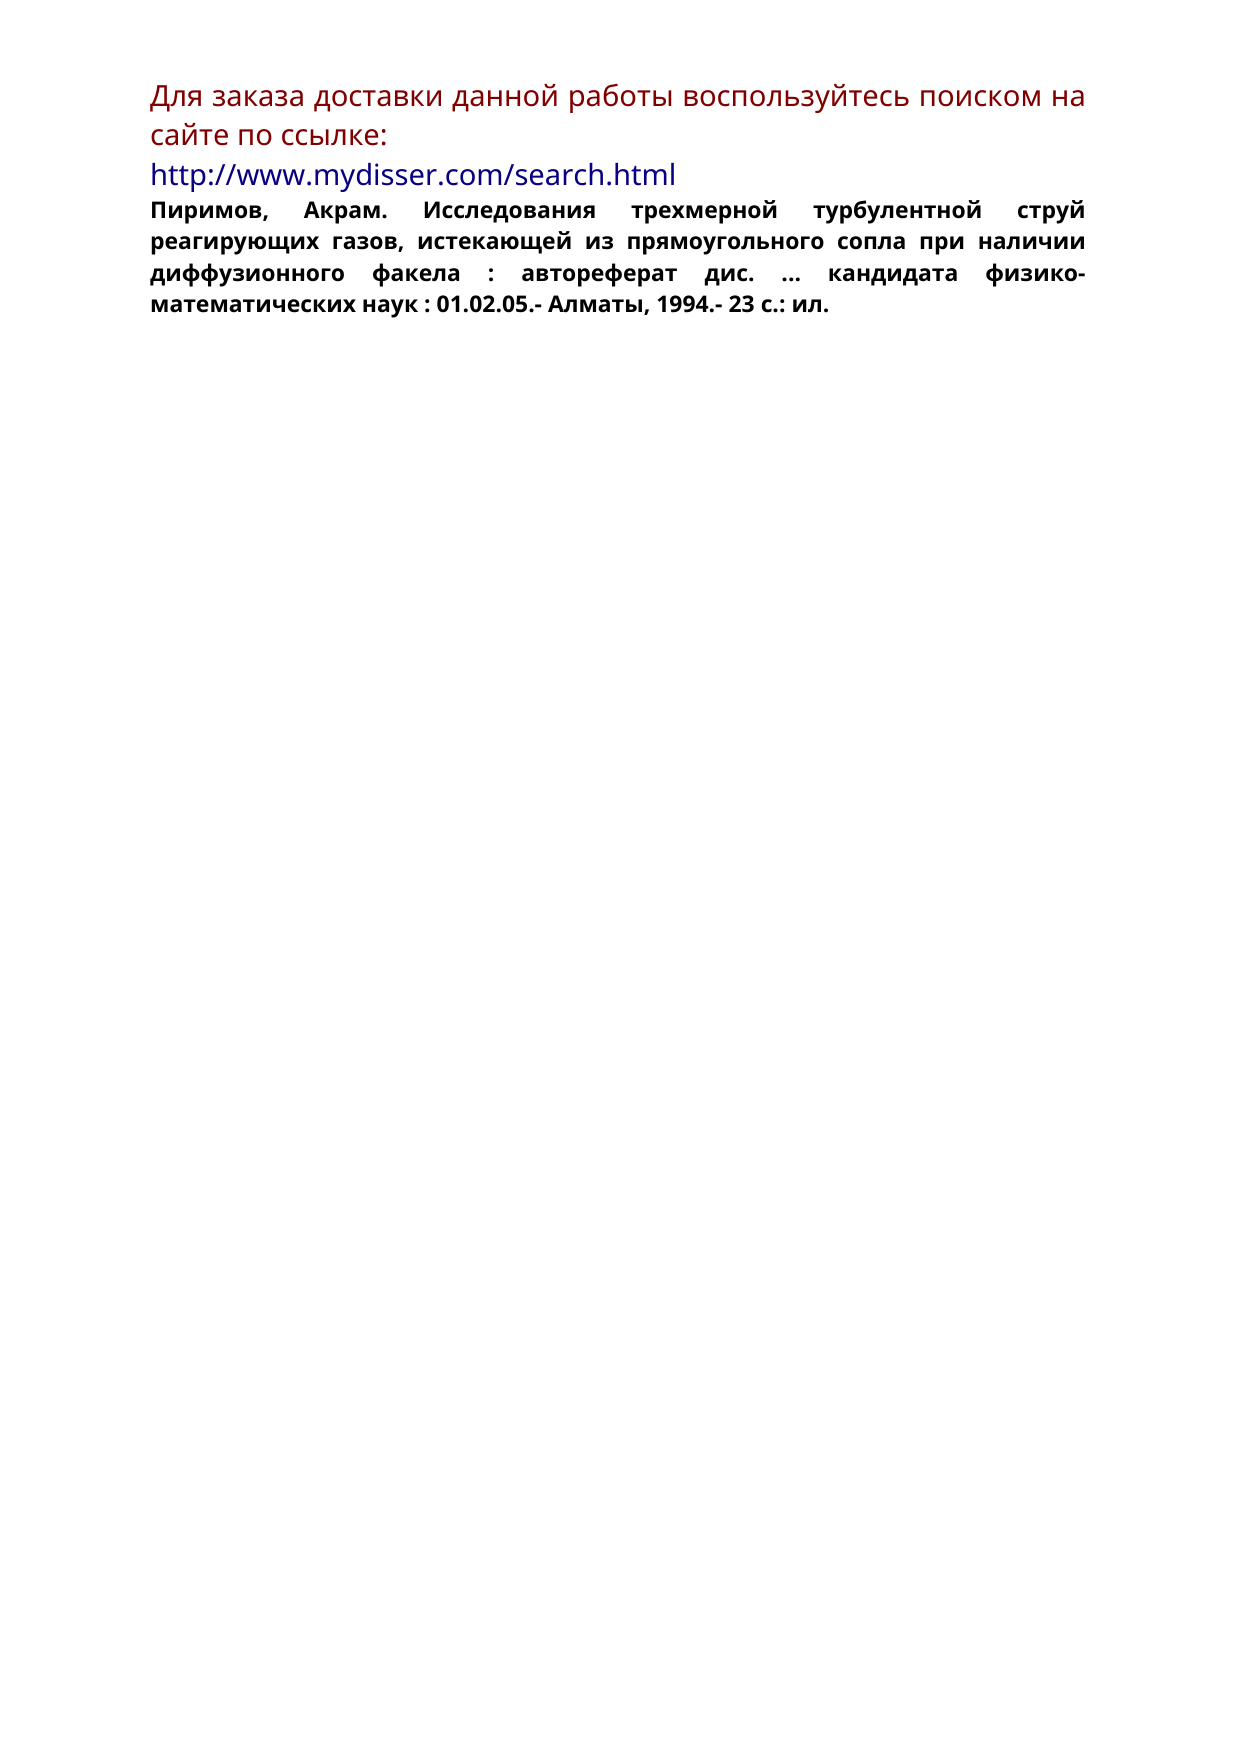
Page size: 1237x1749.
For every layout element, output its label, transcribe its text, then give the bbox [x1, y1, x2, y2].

text Пиримов, Акрам. Исследования трехмерной турбулентной струй реагирующих газов, истекающей из прямоугольного сопла при наличии диффузионного факела : автореферат дис. ... кандидата физико-математических наук : 01.02.05.- Алматы, 1994.- 23 с.: ил. [150, 194, 1086, 319]
